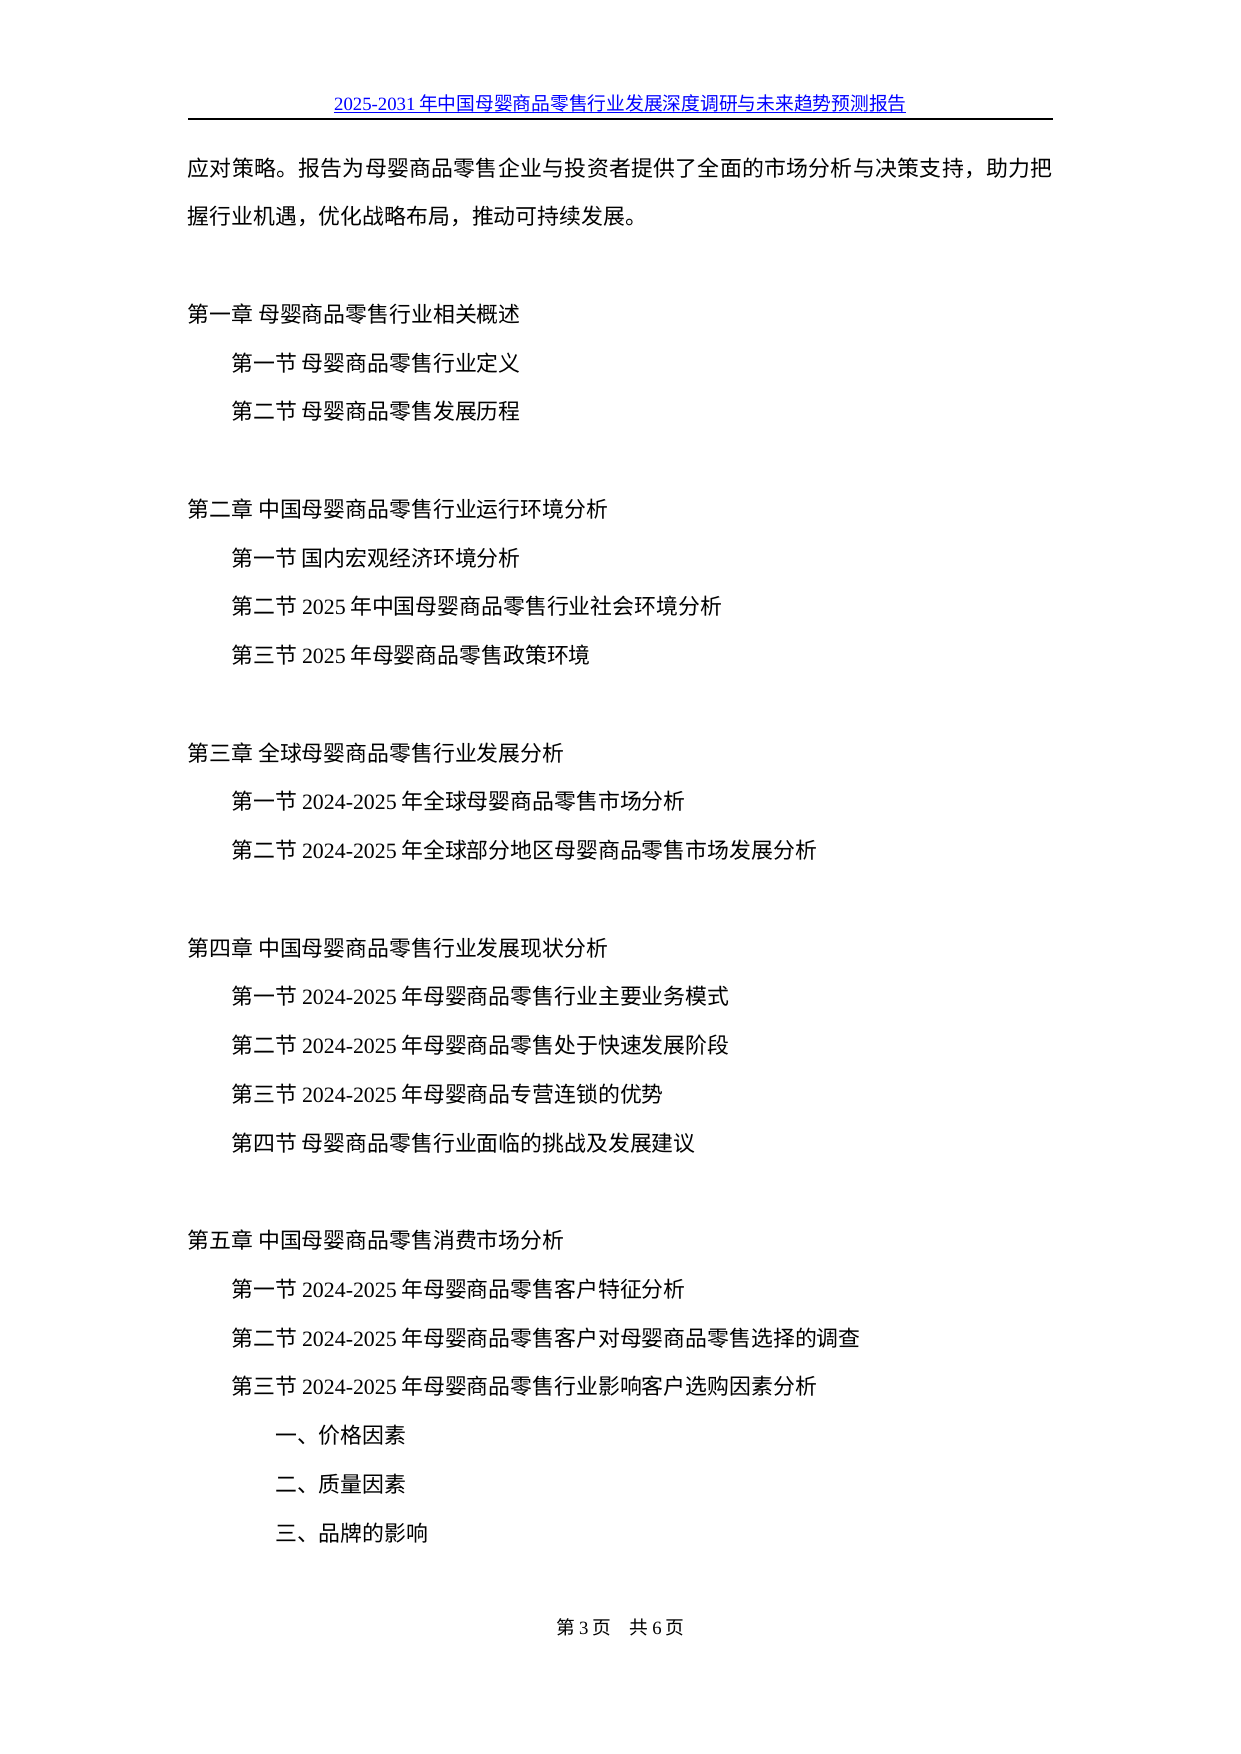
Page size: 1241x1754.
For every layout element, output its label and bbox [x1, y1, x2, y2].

text [187, 150, 1053, 1548]
